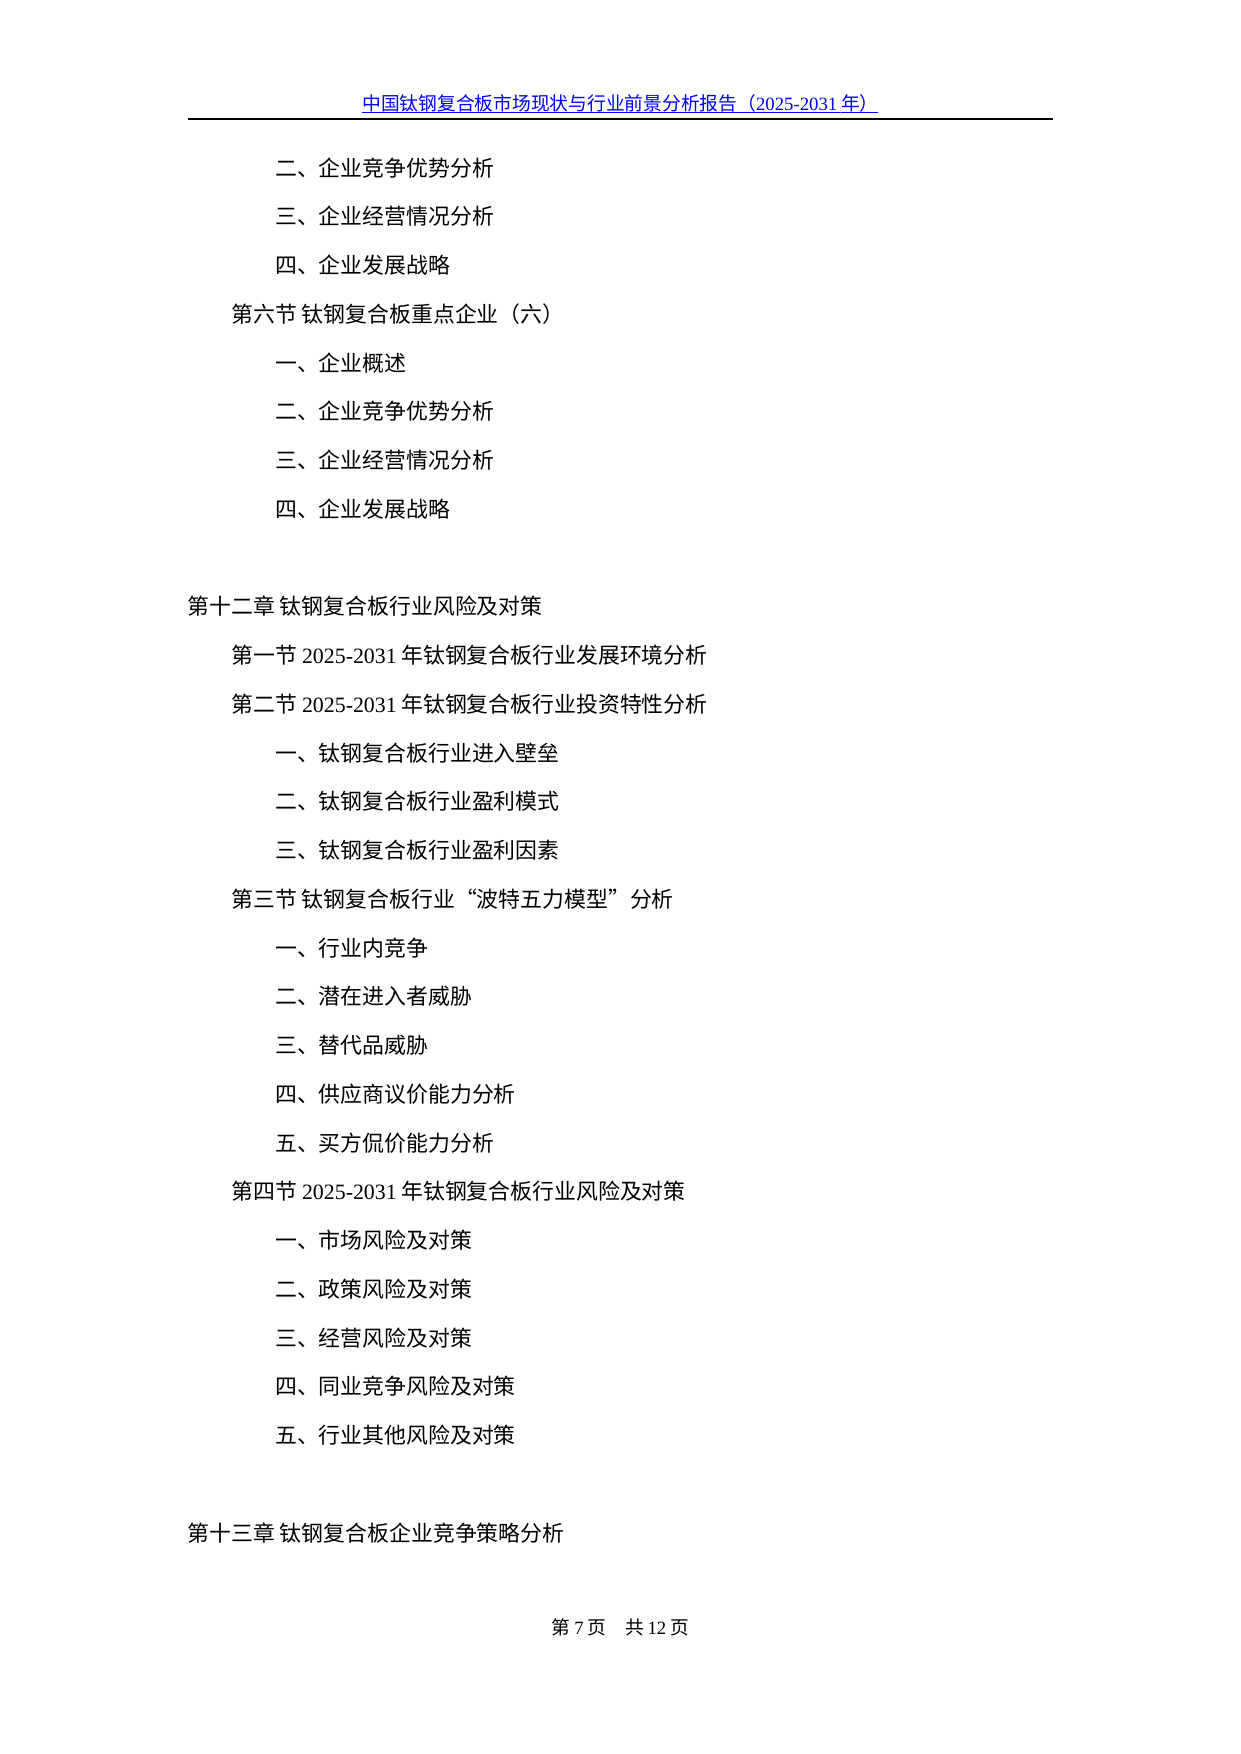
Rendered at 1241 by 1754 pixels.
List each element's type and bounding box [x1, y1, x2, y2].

text [187, 150, 1053, 1548]
